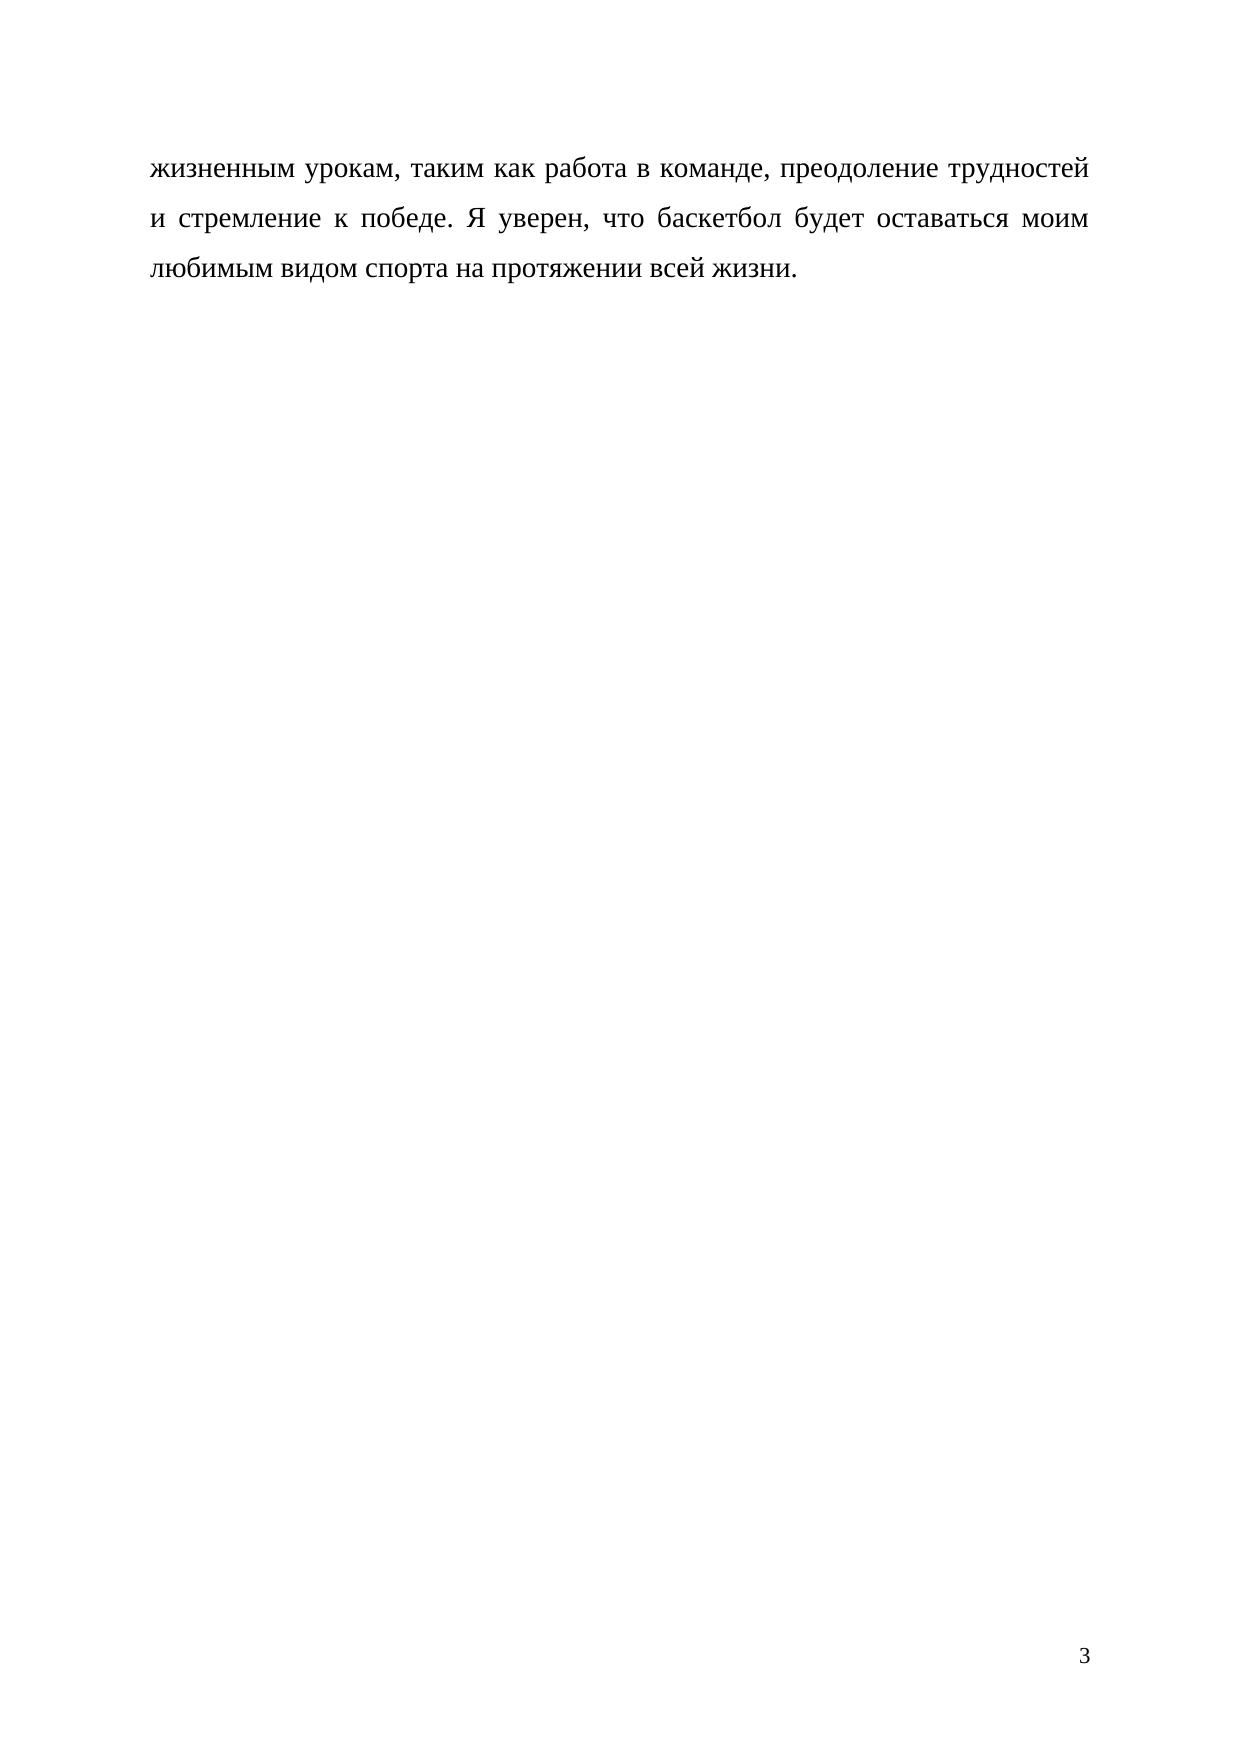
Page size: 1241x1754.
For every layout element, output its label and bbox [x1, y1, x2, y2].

text [150, 150, 1090, 284]
